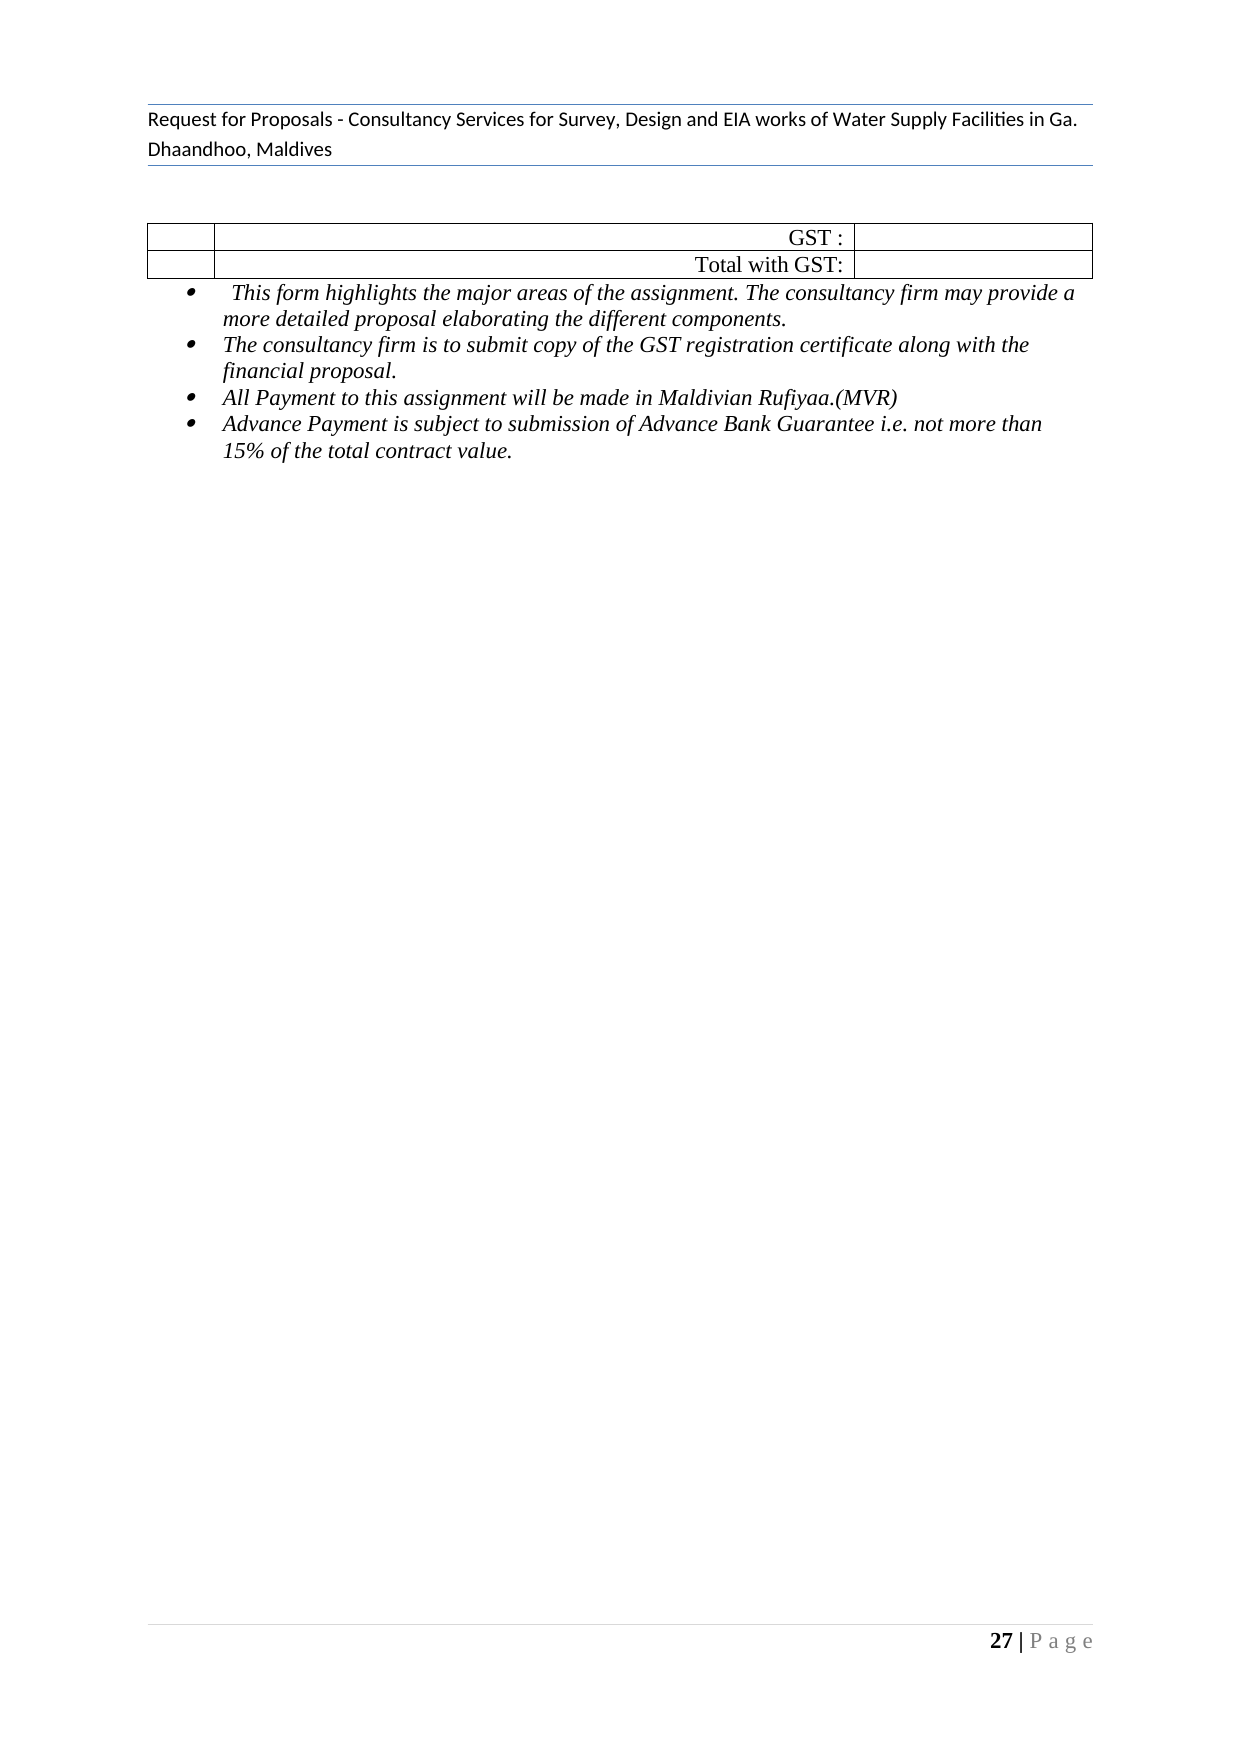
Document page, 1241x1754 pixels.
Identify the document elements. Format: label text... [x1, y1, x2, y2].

list Advance Payment is subject to submission of Advance Bank Guarantee i.e. not more than 15% of the total contract value. [185, 410, 1093, 463]
list This form highlights the major areas of the assignment. The consultancy firm may provide a more detailed proposal elaborating the different components. [185, 279, 1093, 331]
table_cell [855, 251, 1092, 277]
table_cell GST : [215, 224, 854, 250]
table_cell [855, 224, 1092, 250]
list The consultancy firm is to submit copy of the GST registration certificate along with the financial proposal. [185, 331, 1093, 384]
list All Payment to this assignment will be made in Maldivian Rufiyaa.(MVR) [185, 384, 1093, 410]
table_cell Total with GST: [215, 251, 854, 277]
table_cell [148, 224, 214, 250]
table_cell [148, 251, 214, 277]
